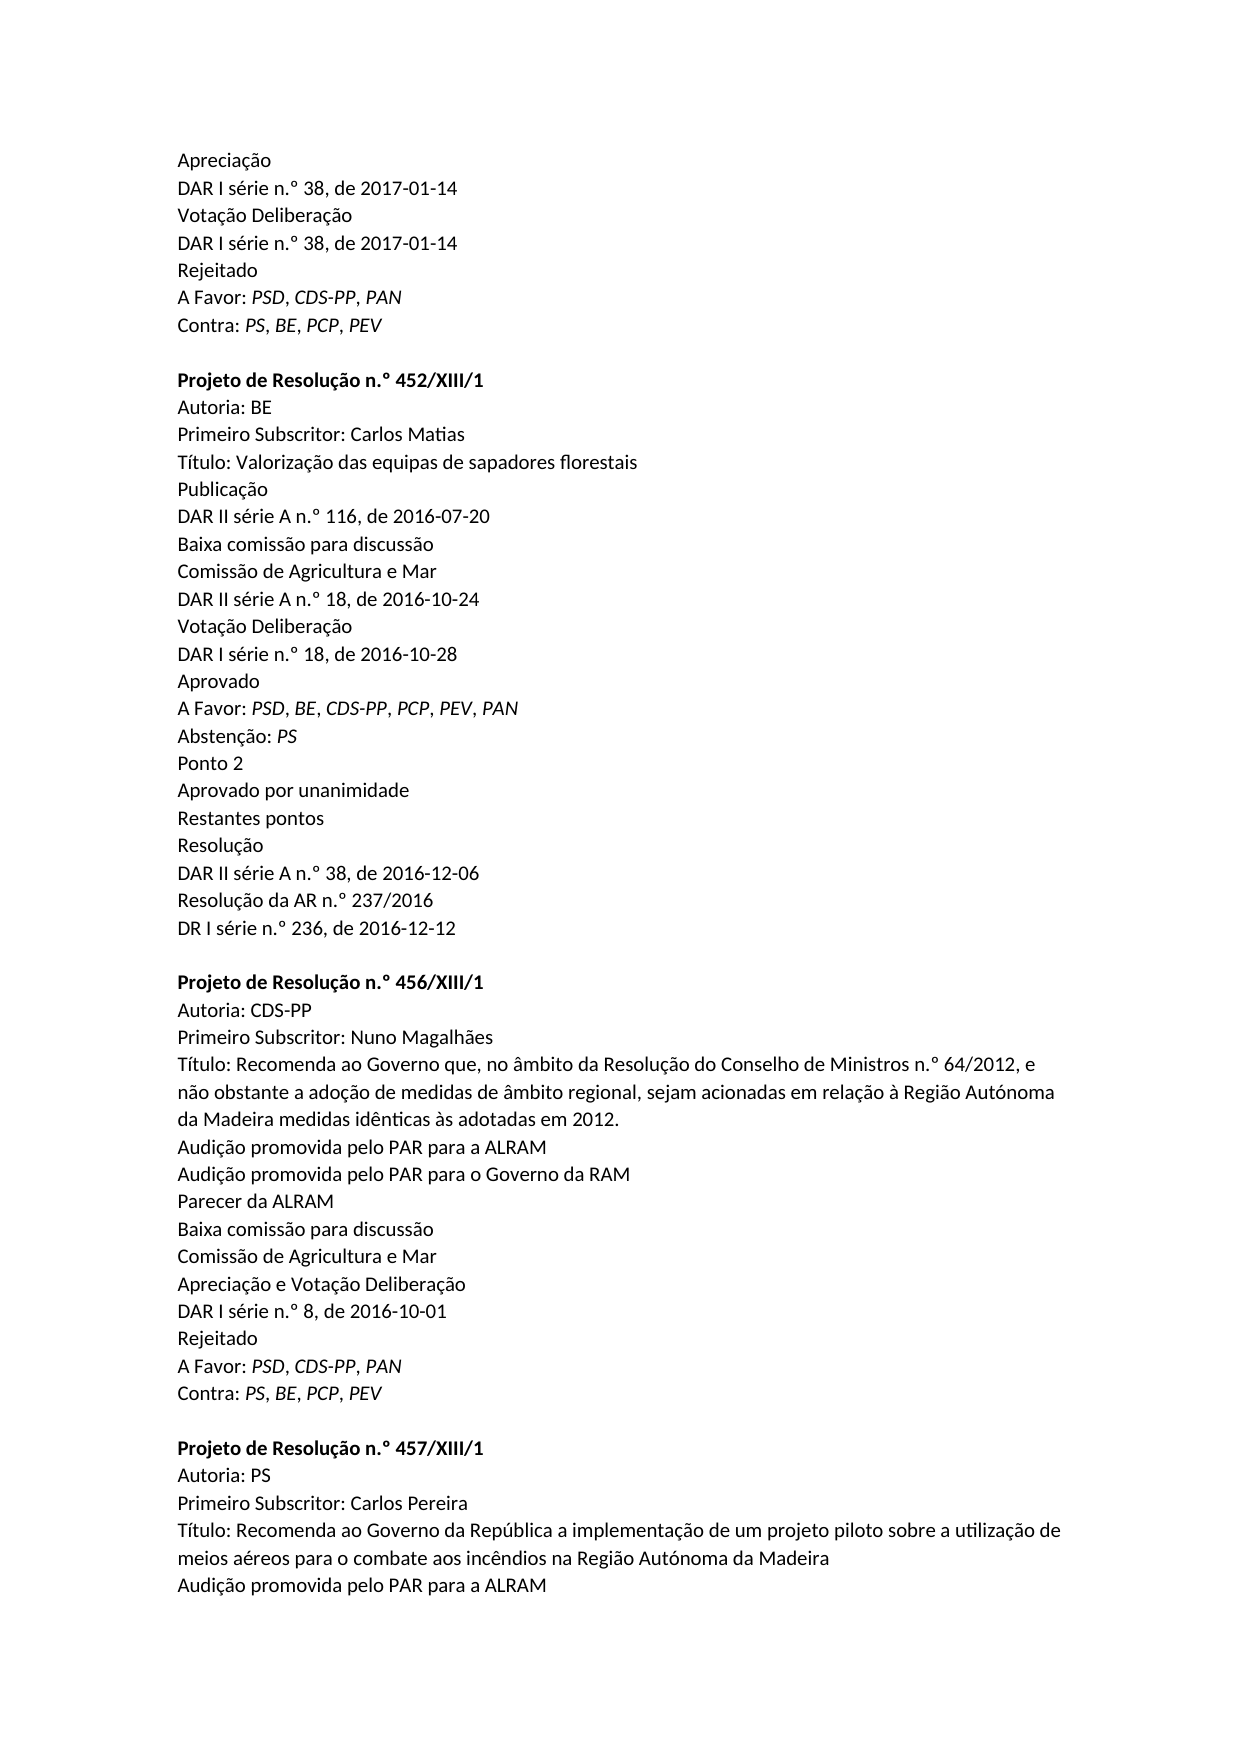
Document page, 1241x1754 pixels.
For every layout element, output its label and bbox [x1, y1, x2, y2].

text [177, 148, 1063, 1598]
